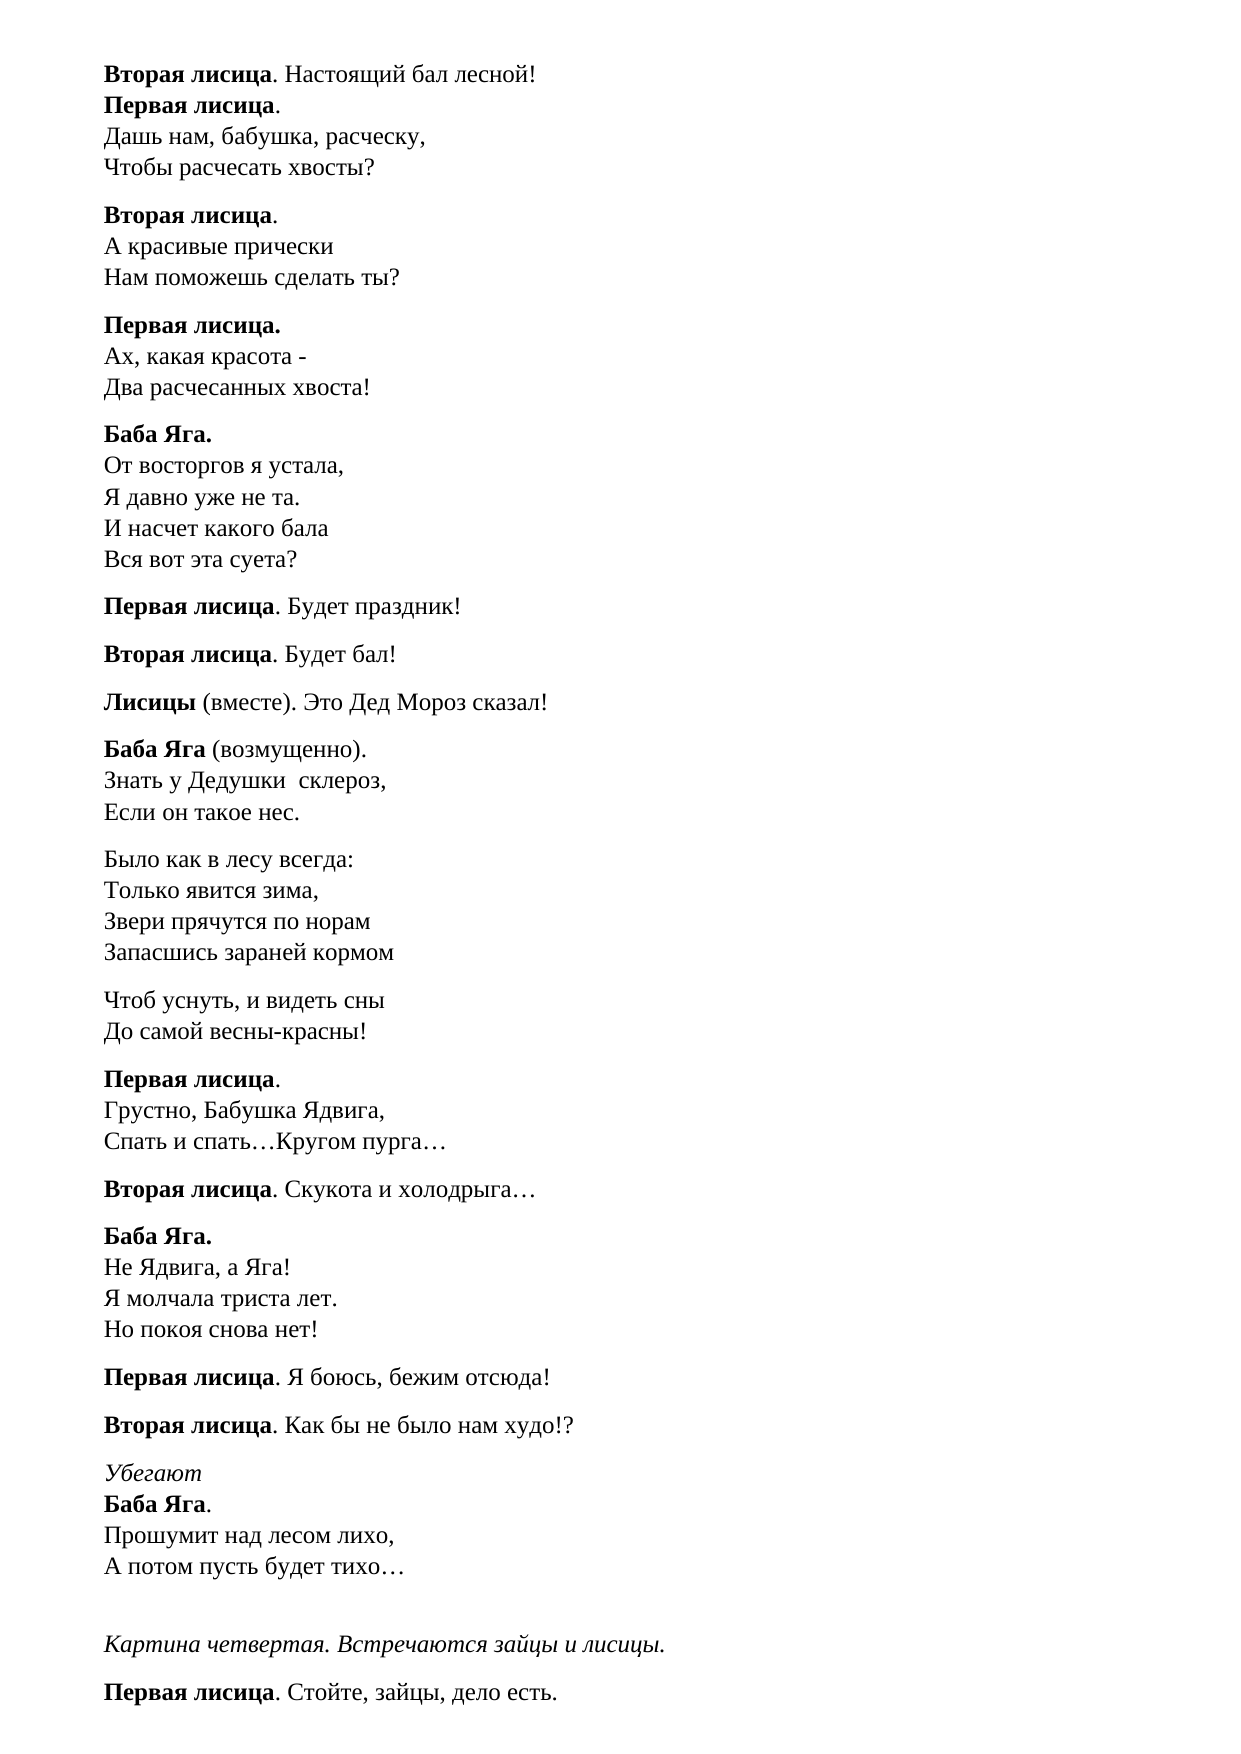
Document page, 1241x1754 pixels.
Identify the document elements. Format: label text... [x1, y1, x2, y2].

text Первая лисица. Я боюсь, бежим отсюда! [103, 1362, 1152, 1391]
text Вторая лисица. Настоящий бал лесной! Первая лисица. Дашь нам, бабушка, расческу, Чтобы расчесать хвосты? [103, 59, 1152, 181]
text Баба Яга. От восторгов я устала, Я давно уже не та. И насчет какого бала Вся вот эта суета? [103, 419, 1152, 572]
text Вторая лисица. Как бы не было нам худо!? [103, 1410, 1152, 1439]
text Лисицы (вместе). Это Дед Мороз сказал! [103, 687, 1152, 716]
text Убегают Баба Яга. Прошумит над лесом лихо, А потом пусть будет тихо… [103, 1458, 1152, 1579]
text Баба Яга. Не Ядвига, а Яга! Я молчала триста лет. Но покоя снова нет! [103, 1221, 1152, 1343]
text Первая лисица. Грустно, Бабушка Ядвига, Спать и спать…Кругом пурга… [103, 1064, 1152, 1155]
text Первая лисица. Будет праздник! [103, 591, 1152, 620]
text Вторая лисица. А красивые прически Нам поможешь сделать ты? [103, 200, 1152, 291]
text Баба Яга (возмущенно). Знать у Дедушки склероз, Если он такое нес. [103, 734, 1152, 825]
text Было как в лесу всегда: Только явится зима, Звери прячутся по норам Запасшись зараней кормом [103, 844, 1152, 966]
text Чтоб уснуть, и видеть сны До самой весны-красны! [103, 985, 1152, 1045]
text Вторая лисица. Будет бал! [103, 639, 1152, 668]
text Первая лисица. Стойте, зайцы, дело есть. [103, 1677, 1152, 1706]
text Первая лисица. Ах, какая красота - Два расчесанных хвоста! [103, 310, 1152, 401]
text Картина четвертая. Встречаются зайцы и лисицы. [103, 1598, 1152, 1658]
text Вторая лисица. Скукота и холодрыга… [103, 1174, 1152, 1202]
